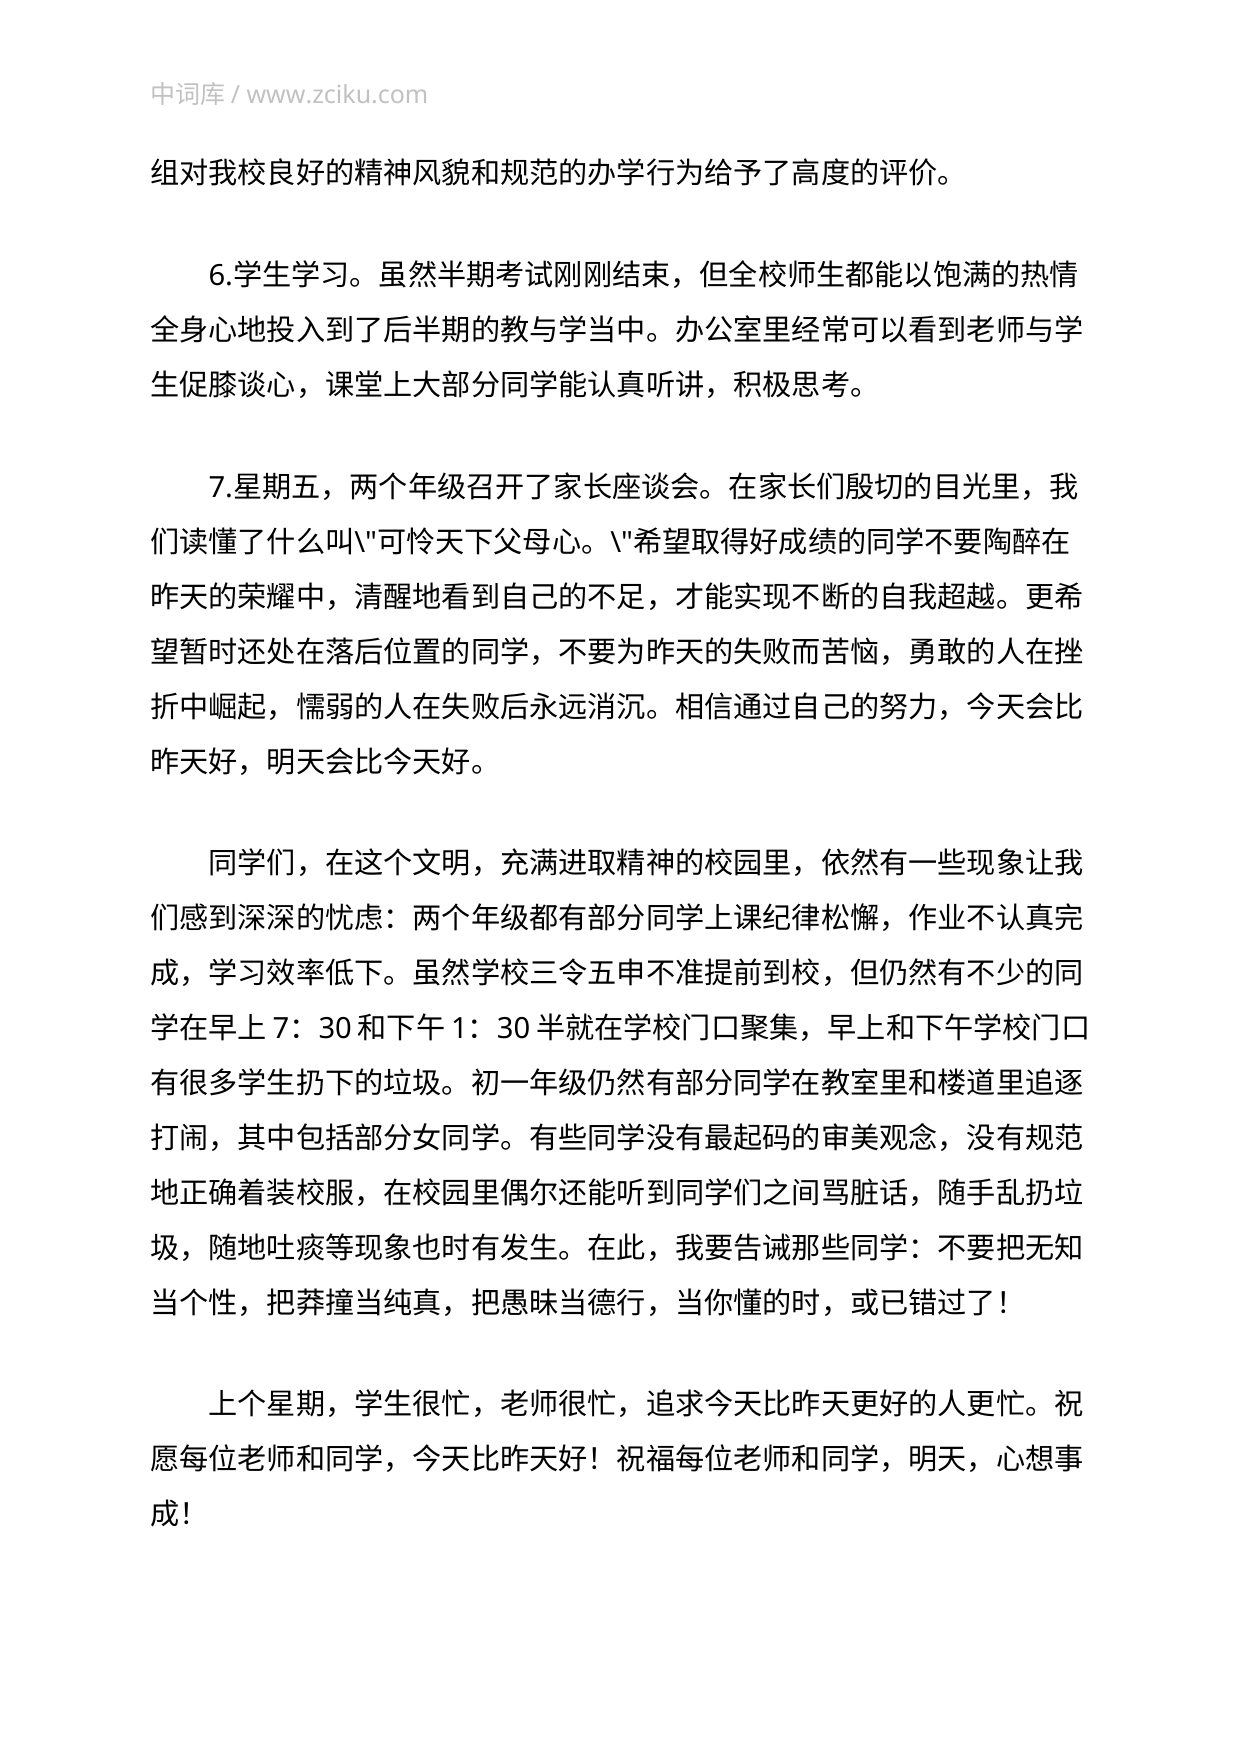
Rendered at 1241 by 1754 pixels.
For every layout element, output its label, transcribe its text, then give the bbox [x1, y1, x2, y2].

text 6.学生学习。虽然半期考试刚刚结束，但全校师生都能以饱满的热情全身心地投入到了后半期的教与学当中。办公室里经常可以看到老师与学生促膝谈心，课堂上大部分同学能认真听讲，积极思考。 [150, 252, 1090, 404]
text 7.星期五，两个年级召开了家长座谈会。在家长们殷切的目光里，我们读懂了什么叫\"可怜天下父母心。\"希望取得好成绩的同学不要陶醉在昨天的荣耀中，清醒地看到自己的不足，才能实现不断的自我超越。更希望暂时还处在落后位置的同学，不要为昨天的失败而苦恼，勇敢的人在挫折中崛起，懦弱的人在失败后永远消沉。相信通过自己的努力，今天会比昨天好，明天会比今天好。 [150, 463, 1090, 780]
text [150, 150, 1090, 192]
text 同学们，在这个文明，充满进取精神的校园里，依然有一些现象让我们感到深深的忧虑：两个年级都有部分同学上课纪律松懈，作业不认真完成，学习效率低下。虽然学校三令五申不准提前到校，但仍然有不少的同学在早上7：30和下午1：30半就在学校门口聚集，早上和下午学校门口有很多学生扔下的垃圾。初一年级仍然有部分同学在教室里和楼道里追逐打闹，其中包括部分女同学。有些同学没有最起码的审美观念，没有规范地正确着装校服，在校园里偶尔还能听到同学们之间骂脏话，随手乱扔垃圾，随地吐痰等现象也时有发生。在此，我要告诫那些同学：不要把无知当个性，把莽撞当纯真，把愚昧当德行，当你懂的时，或已错过了！ [150, 840, 1090, 1321]
text 上个星期，学生很忙，老师很忙，追求今天比昨天更好的人更忙。祝愿每位老师和同学，今天比昨天好！祝福每位老师和同学，明天，心想事成！ [150, 1381, 1090, 1533]
